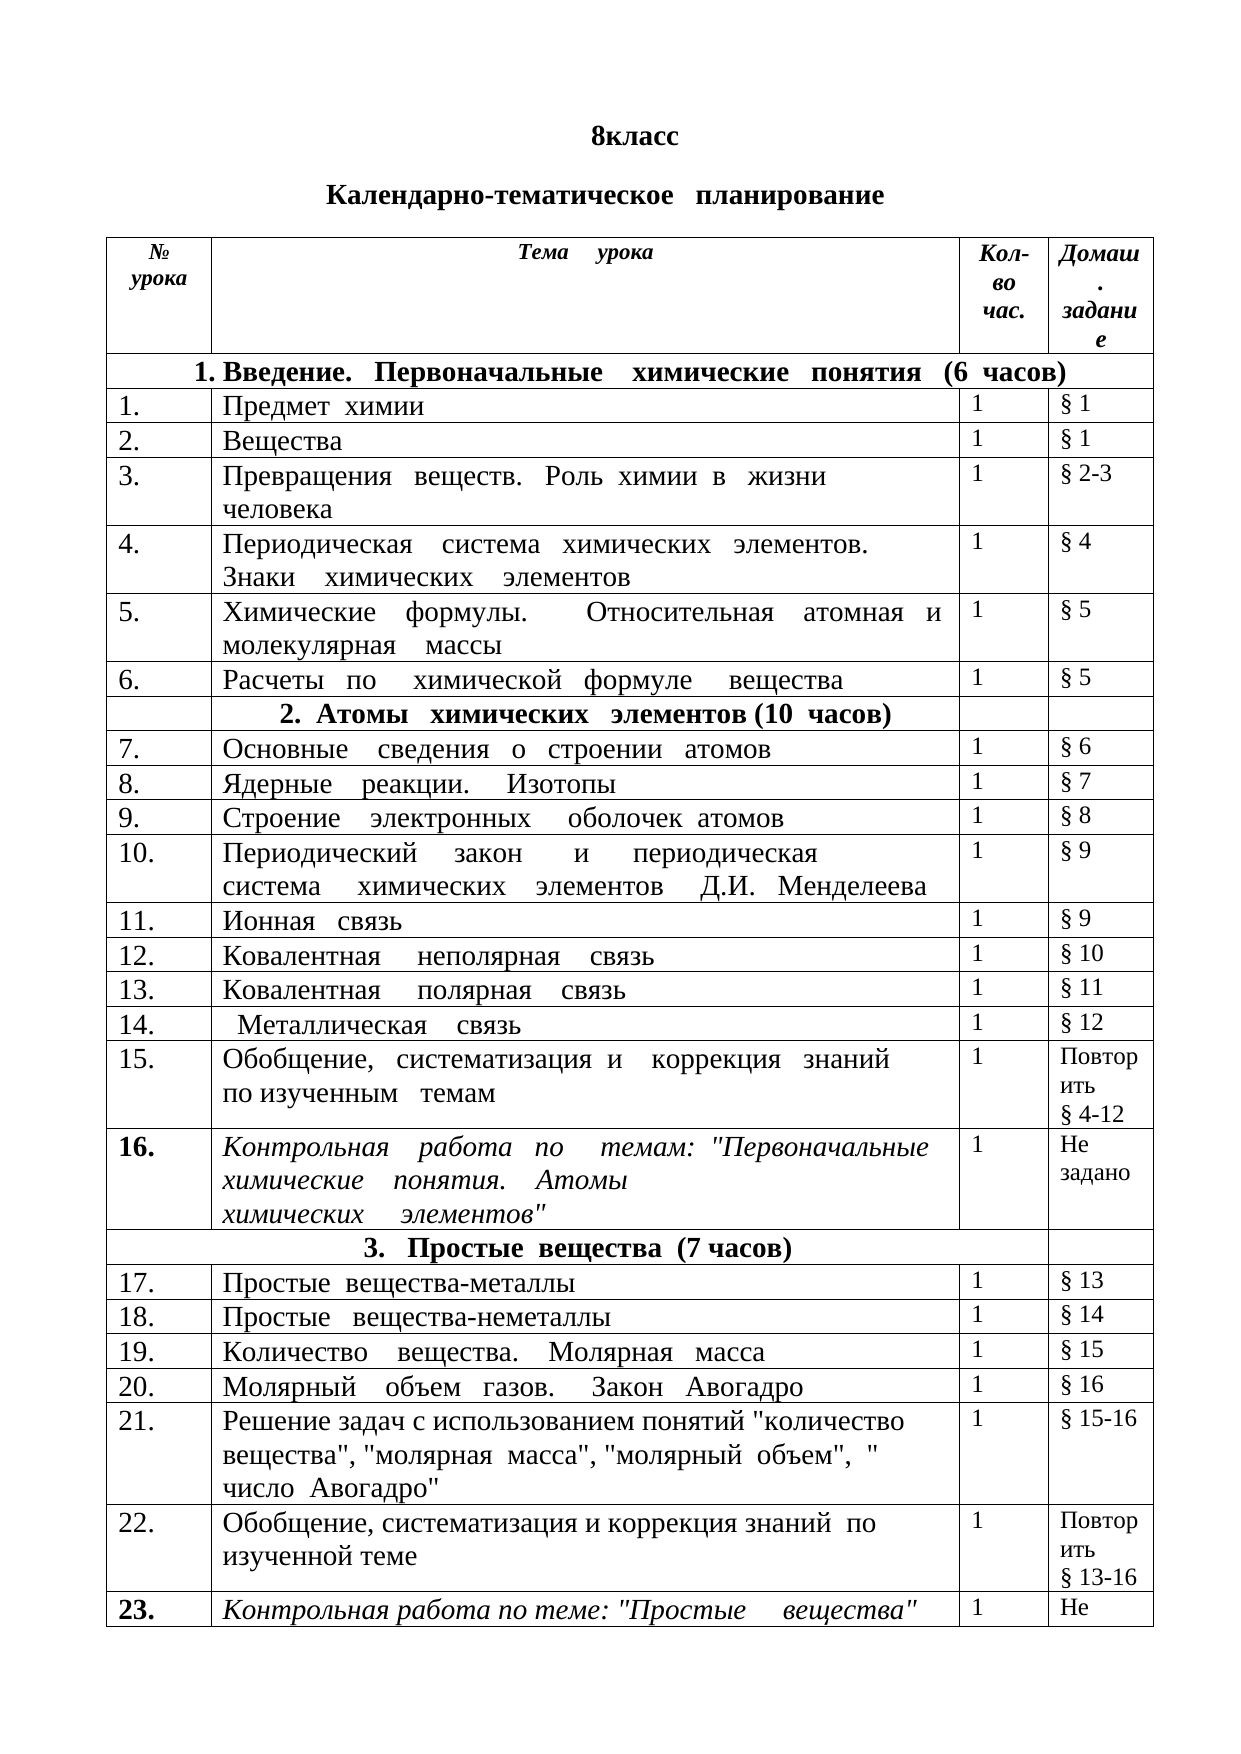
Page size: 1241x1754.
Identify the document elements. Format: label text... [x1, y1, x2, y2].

table_cell Не задано [1049, 1129, 1153, 1229]
table_cell 11. [107, 903, 211, 937]
table_cell [1049, 1230, 1153, 1264]
table_cell Количество вещества. Молярная масса [212, 1334, 959, 1368]
table_cell § 13 [1049, 1265, 1153, 1298]
table_cell § 15 [1049, 1334, 1153, 1368]
table_cell § 11 [1049, 972, 1153, 1006]
table_cell 7. [107, 731, 211, 765]
table_cell Предмет химии [212, 389, 959, 422]
table_cell Повторить § 4-12 [1049, 1041, 1153, 1128]
table_cell 1 [960, 1592, 1048, 1626]
table_cell 1 [960, 458, 1048, 525]
table_cell 1. Введение. Первоначальные химические понятия (6 часов) [107, 354, 1153, 387]
table_cell 23. [107, 1592, 211, 1626]
table_cell Периодическая система химических элементов. Знаки химических элементов [212, 526, 959, 593]
table_cell § 5 [1049, 662, 1153, 696]
table_cell Строение электронных оболочек атомов [212, 800, 959, 834]
table_cell 18. [107, 1300, 211, 1333]
table_cell Простые вещества-неметаллы [212, 1300, 959, 1333]
table_cell Обобщение, систематизация и коррекция знаний по изученным темам [212, 1041, 959, 1128]
table_cell § 10 [1049, 938, 1153, 971]
table_cell 19. [107, 1334, 211, 1368]
table_cell Ковалентная неполярная связь [212, 938, 959, 971]
table_cell 1. [107, 389, 211, 422]
table_cell § 1 [1049, 423, 1153, 457]
table_cell 1 [960, 1369, 1048, 1402]
table_cell 3. Простые вещества (7 часов) [107, 1230, 1048, 1264]
table_cell § 16 [1049, 1369, 1153, 1402]
table_cell 1 [960, 1334, 1048, 1368]
table_cell 1 [960, 1041, 1048, 1128]
table_cell Молярный объем газов. Закон Авогадро [212, 1369, 959, 1402]
table_cell Повторить § 13-16 [1049, 1505, 1153, 1591]
table_cell § 14 [1049, 1300, 1153, 1333]
table_cell 1 [960, 1265, 1048, 1298]
table_cell 13. [107, 972, 211, 1006]
table_cell 1 [960, 972, 1048, 1006]
table_cell Ионная связь [212, 903, 959, 937]
table_cell Химические формулы. Относительная атомная и молекулярная массы [212, 594, 959, 661]
table_cell 21. [107, 1403, 211, 1504]
table_cell § 1 [1049, 389, 1153, 422]
table_cell § 7 [1049, 766, 1153, 799]
table_cell § 8 [1049, 800, 1153, 834]
table_cell § 15-16 [1049, 1403, 1153, 1504]
table_cell 1 [960, 662, 1048, 696]
table_cell [107, 697, 211, 730]
table_cell 1 [960, 903, 1048, 937]
table_cell Периодический закон и периодическая система химических элементов Д.И. Менделеева [212, 835, 959, 902]
table_cell § 9 [1049, 835, 1153, 902]
table_cell § 6 [1049, 731, 1153, 765]
table_cell Решение задач с использованием понятий "количество вещества", "молярная масса", "молярный объем", " число Авогадро" [212, 1403, 959, 1504]
table_cell 1 [960, 1505, 1048, 1591]
table_cell § 4 [1049, 526, 1153, 593]
table_cell 1 [960, 1129, 1048, 1229]
table_cell § 2-3 [1049, 458, 1153, 525]
table_cell 9. [107, 800, 211, 834]
table_cell 1 [960, 389, 1048, 422]
table_cell Обобщение, систематизация и коррекция знаний по изученной теме [212, 1505, 959, 1591]
table_cell 1 [960, 938, 1048, 971]
table_cell 8. [107, 766, 211, 799]
table_cell 22. [107, 1505, 211, 1591]
text 8класс [118, 118, 1152, 152]
table_header Кол-во час. [960, 238, 1048, 353]
table_cell § 12 [1049, 1007, 1153, 1040]
table_cell 1 [960, 594, 1048, 661]
table_cell 1 [960, 800, 1048, 834]
table_cell 14. [107, 1007, 211, 1040]
table_cell 1 [960, 766, 1048, 799]
table_cell Контрольная работа по темам: "Первоначальные химические понятия. Атомы химических элементов" [212, 1129, 959, 1229]
table_cell [1049, 697, 1153, 730]
table_cell 2. [107, 423, 211, 457]
table_cell § 9 [1049, 903, 1153, 937]
table_cell 1 [960, 731, 1048, 765]
table_cell Ковалентная полярная связь [212, 972, 959, 1006]
table_cell 1 [960, 835, 1048, 902]
table_cell 1 [960, 526, 1048, 593]
table_header № урока [107, 238, 211, 353]
table_cell 4. [107, 526, 211, 593]
table_cell 20. [107, 1369, 211, 1402]
table_cell 1 [960, 1403, 1048, 1504]
table_cell Простые вещества-металлы [212, 1265, 959, 1298]
table_cell Не задано [1049, 1592, 1153, 1626]
table_cell 6. [107, 662, 211, 696]
table_cell Расчеты по химической формуле вещества [212, 662, 959, 696]
table_cell Превращения веществ. Роль химии в жизни человека [212, 458, 959, 525]
table_cell Металлическая связь [212, 1007, 959, 1040]
table_cell 2. Атомы химических элементов (10 часов) [212, 697, 959, 730]
table_cell Ядерные реакции. Изотопы [212, 766, 959, 799]
table_cell 3. [107, 458, 211, 525]
table_cell Вещества [212, 423, 959, 457]
table_cell 1 [960, 1300, 1048, 1333]
table_cell 12. [107, 938, 211, 971]
text Календарно-тематическое планирование [118, 177, 1152, 211]
table_cell 17. [107, 1265, 211, 1298]
table_cell 10. [107, 835, 211, 902]
table_cell 16. [107, 1129, 211, 1229]
table_cell [960, 697, 1048, 730]
table_cell 15. [107, 1041, 211, 1128]
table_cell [212, 1592, 959, 1626]
table_cell § 5 [1049, 594, 1153, 661]
table_cell 1 [960, 423, 1048, 457]
table_cell Основные сведения о строении атомов [212, 731, 959, 765]
table_cell 5. [107, 594, 211, 661]
table_header Тема урока [212, 238, 959, 353]
table_header Домаш. задание [1049, 238, 1153, 353]
table_cell 1 [960, 1007, 1048, 1040]
